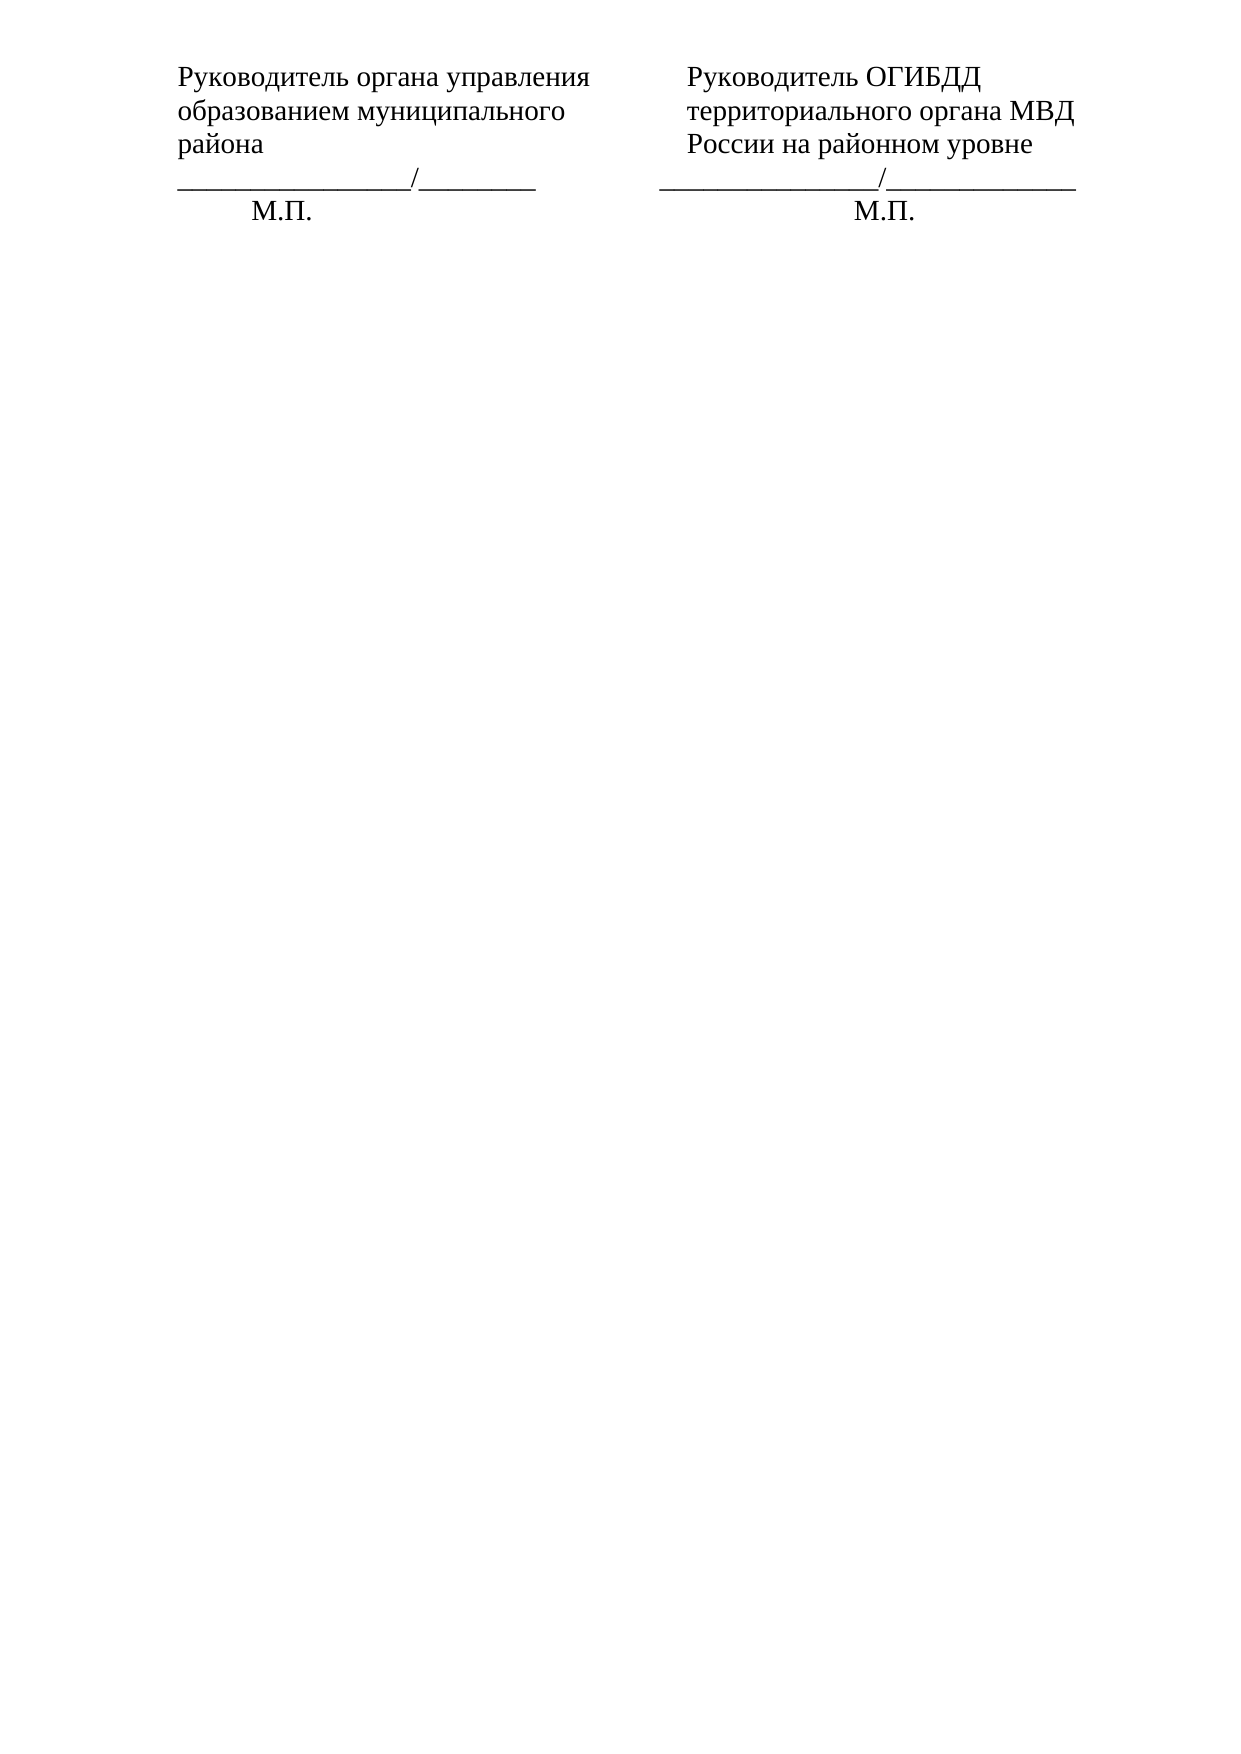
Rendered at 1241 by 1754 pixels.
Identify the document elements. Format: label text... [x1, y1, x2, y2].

text М.П. М.П. [177, 193, 1167, 227]
text ________________/________ _______________/_____________ [177, 160, 1167, 193]
text Руководитель органа управления образованием муниципального района [177, 59, 657, 160]
text Руководитель ОГИБДД территориального органа МВД России на районном уровне [687, 59, 1167, 160]
